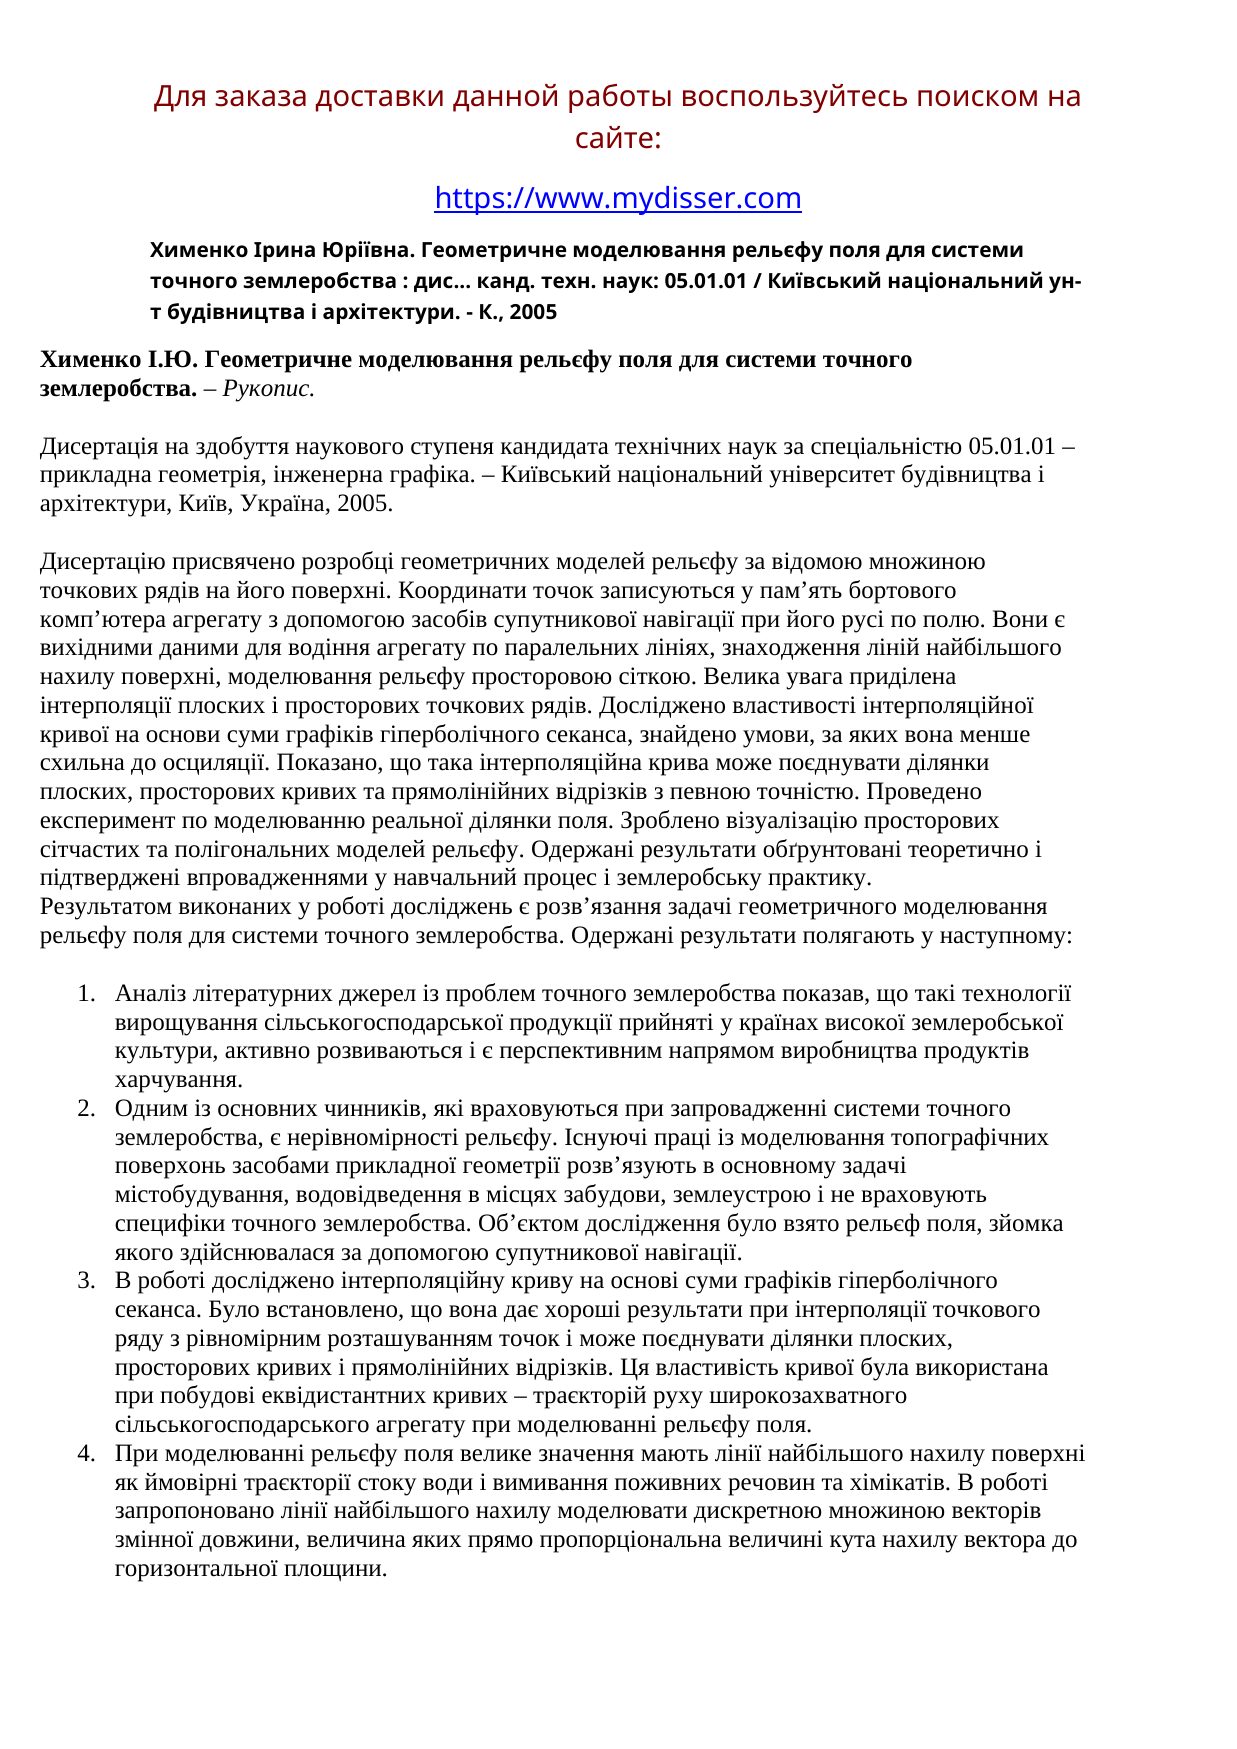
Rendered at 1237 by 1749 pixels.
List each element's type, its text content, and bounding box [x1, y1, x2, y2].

table_header [40, 344, 1086, 891]
table_cell [40, 891, 1086, 1582]
text Хименко Ірина Юріївна. Геометричне моделювання рельєфу поля для системи точного землеробства : дис... канд. техн. наук: 05.01.01 / Київський національний ун-т будівництва і архітектури. - К., 2005 [150, 236, 1086, 325]
